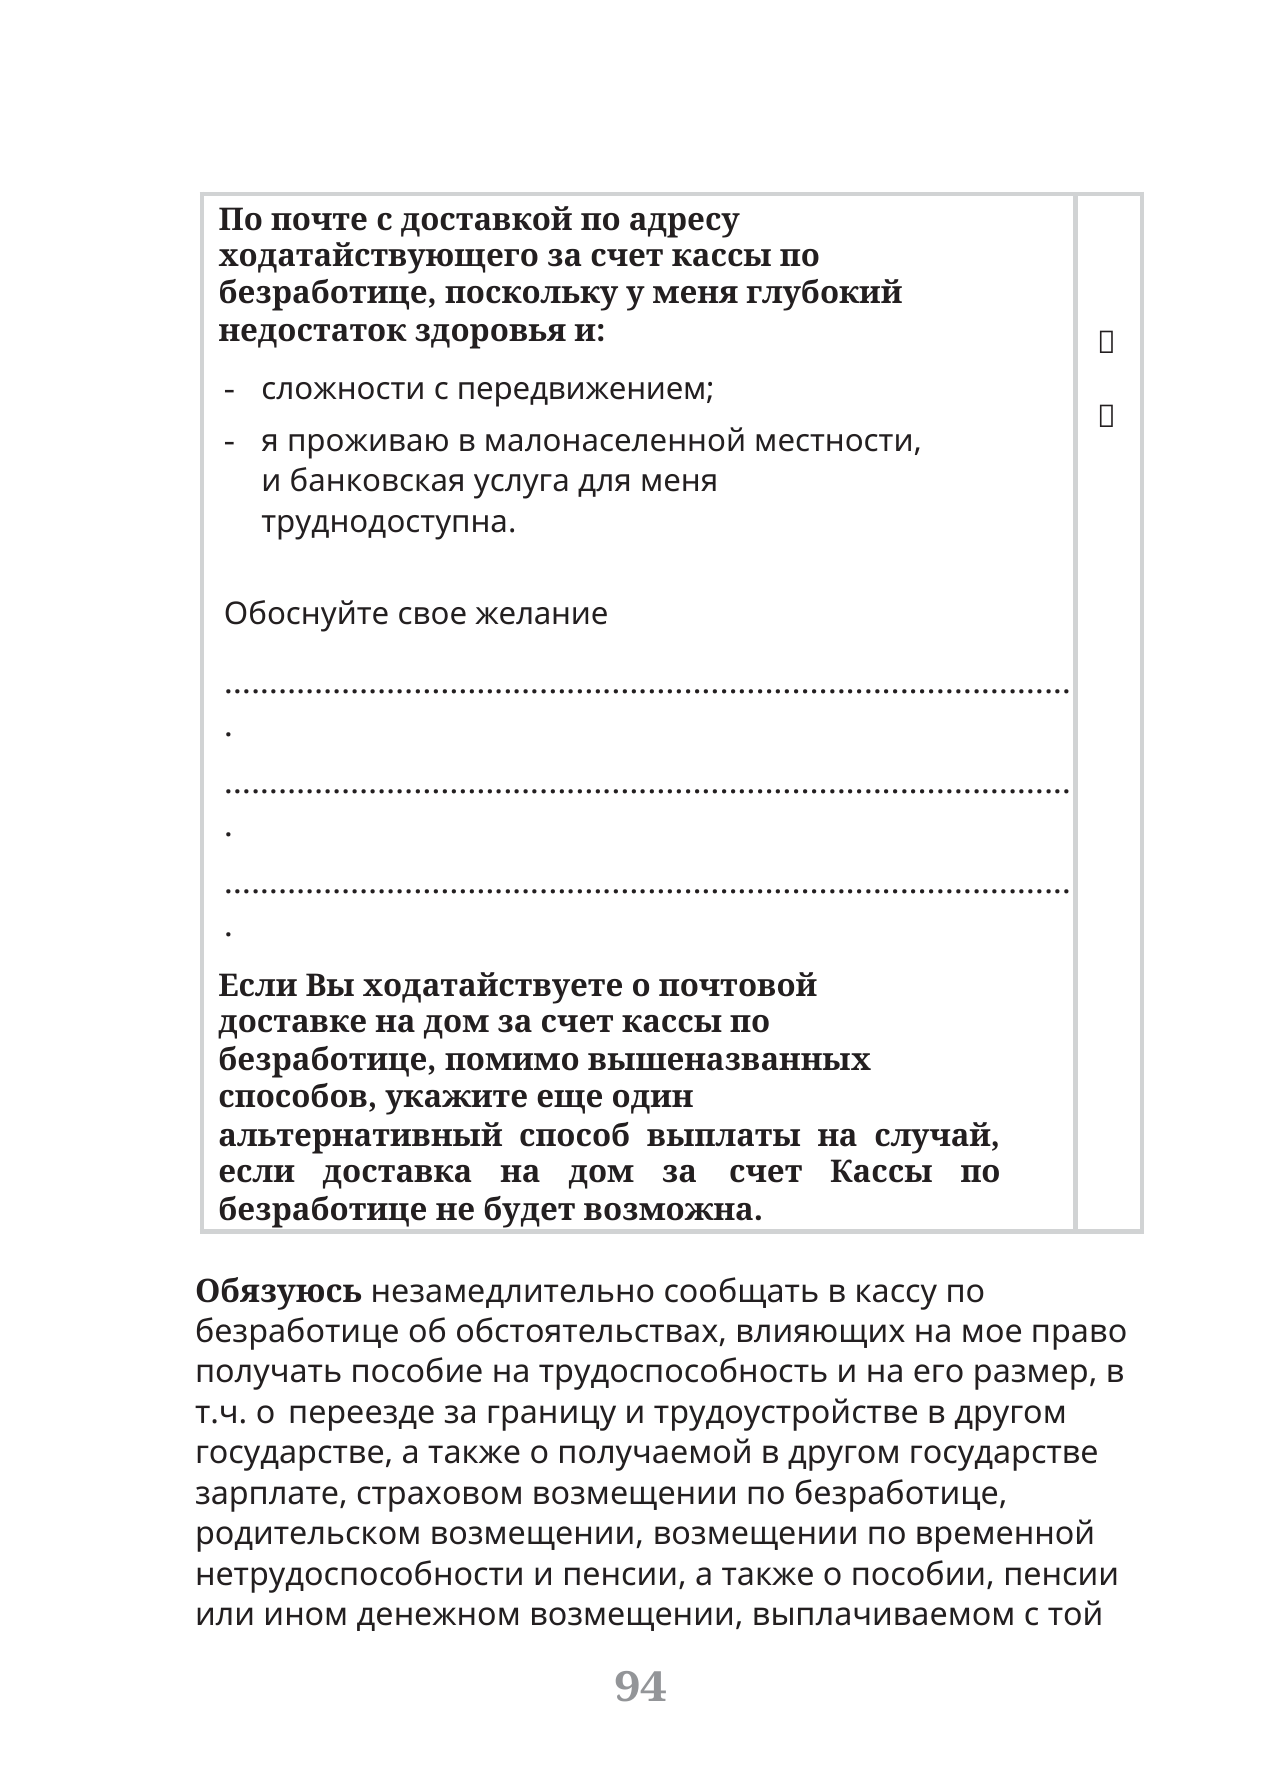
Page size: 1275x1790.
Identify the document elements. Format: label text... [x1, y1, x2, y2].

table_cell   [1078, 196, 1140, 1229]
table_cell По почте с доставкой по адресу ходатайствующего за счет кассы по безработице, поскольку у меня глубокий недостаток здоровья и: сложности с передвижением; я проживаю в малонаселенной местности, и банковская услуга для меня труднодоступна. Обоснуйте свое желание ............................................................................................... ............................................................................................... ............................................................................................... Если Вы ходатайствуете о почтовой доставке на дом за счет кассы по безработице, помимо вышеназванных способов, укажите еще один альтернативный способ выплаты на случай, если доставка на дом за счет Кассы по безработице не будет возможна. [204, 196, 1073, 1229]
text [195, 1271, 1136, 1635]
